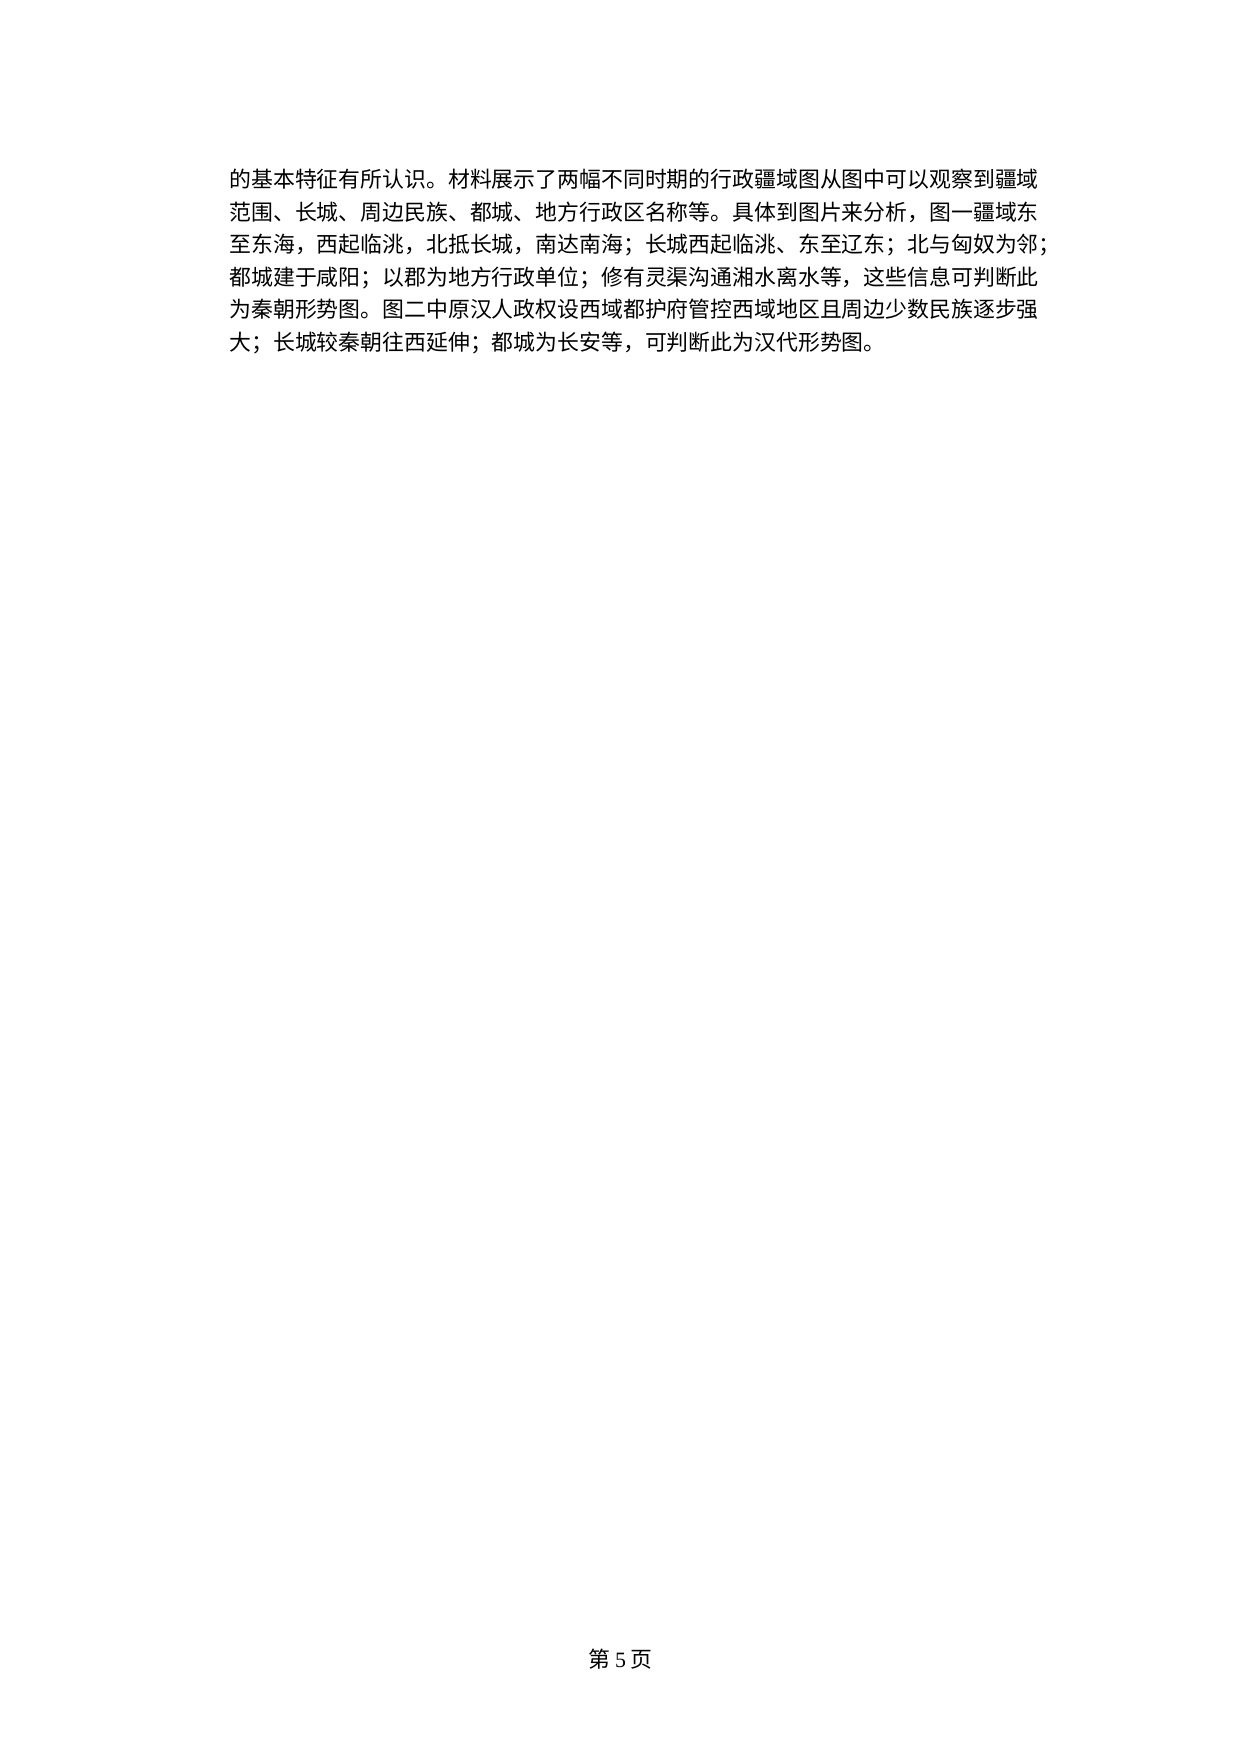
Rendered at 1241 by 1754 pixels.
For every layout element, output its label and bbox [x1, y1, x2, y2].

text [220, 162, 1053, 357]
